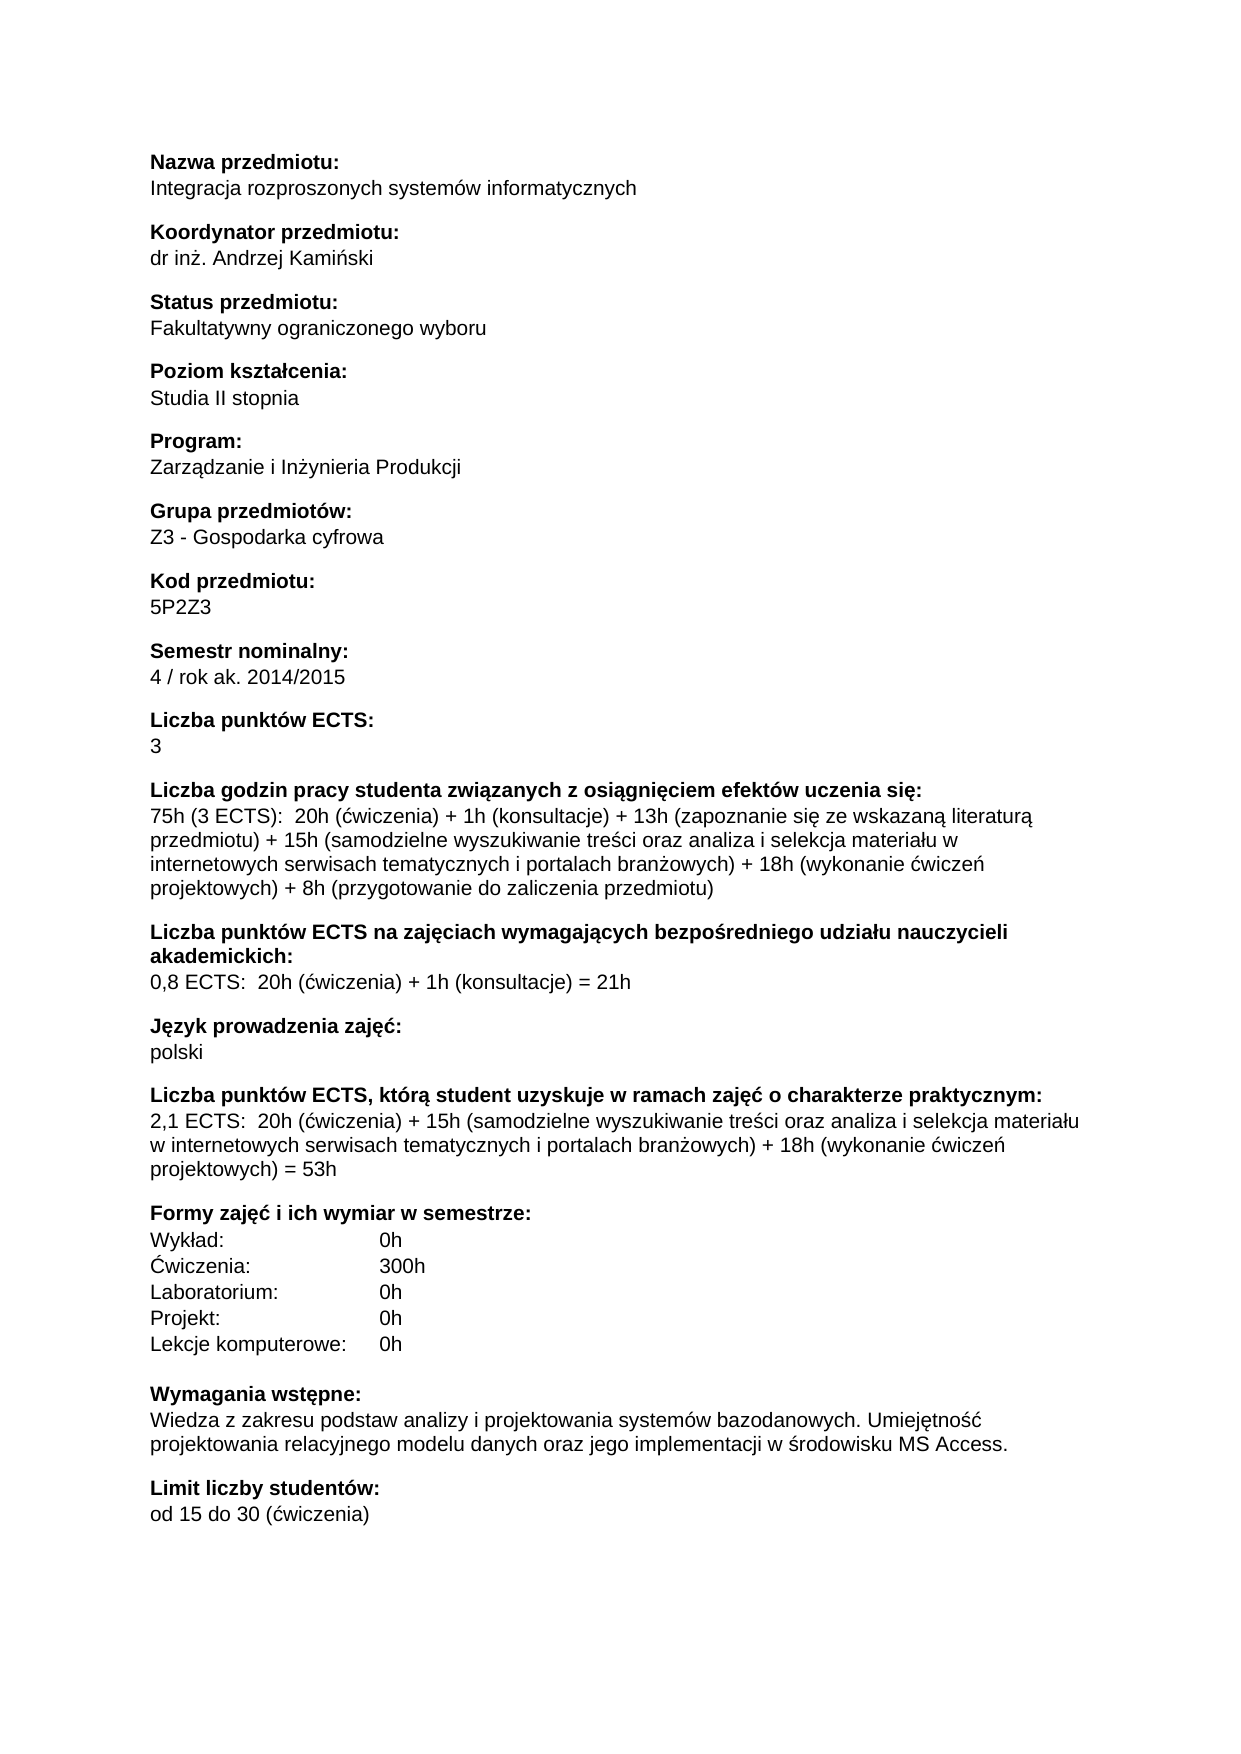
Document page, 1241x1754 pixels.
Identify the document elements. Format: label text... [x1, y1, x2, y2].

text Koordynator przedmiotu: [150, 220, 1090, 244]
table_header Wykład: [140, 1228, 367, 1252]
text Formy zajęć i ich wymiar w semestrze: [150, 1201, 1090, 1225]
text 4 / rok ak. 2014/2015 [150, 664, 1090, 688]
text Semestr nominalny: [150, 638, 1090, 662]
table_cell 0h [369, 1278, 597, 1304]
text 5P2Z3 [150, 595, 1090, 619]
text Liczba godzin pracy studenta związanych z osiągnięciem efektów uczenia się: [150, 778, 1090, 802]
text Nazwa przedmiotu: [150, 150, 1090, 174]
table_cell 300h [369, 1252, 597, 1278]
text Program: [150, 429, 1090, 453]
text Wymagania wstępne: [150, 1382, 1090, 1406]
table_cell Ćwiczenia: [140, 1254, 367, 1278]
table_cell 0h [369, 1330, 597, 1356]
text od 15 do 30 (ćwiczenia) [150, 1502, 1090, 1526]
text Status przedmiotu: [150, 289, 1090, 313]
table_cell 0h [369, 1304, 597, 1330]
text Język prowadzenia zajęć: [150, 1013, 1090, 1037]
text polski [150, 1039, 1090, 1063]
text Studia II stopnia [150, 385, 1090, 409]
text Liczba punktów ECTS: [150, 708, 1090, 732]
table_cell Laboratorium: [140, 1280, 367, 1304]
text Liczba punktów ECTS, którą student uzyskuje w ramach zajęć o charakterze praktycznym: [150, 1083, 1090, 1107]
table_cell Lekcje komputerowe: [140, 1332, 367, 1356]
text 75h (3 ECTS): 20h (ćwiczenia) + 1h (konsultacje) + 13h (zapoznanie się ze wskazaną literaturą przedmiotu) + 15h (samodzielne wyszukiwanie treści oraz analiza i selekcja materiału w internetowych serwisach tematycznych i portalach branżowych) + 18h (wykonanie ćwiczeń projektowych) + 8h (przygotowanie do zaliczenia przedmiotu) [150, 804, 1090, 900]
text Kod przedmiotu: [150, 569, 1090, 593]
text Poziom kształcenia: [150, 359, 1090, 383]
text Limit liczby studentów: [150, 1476, 1090, 1499]
text 2,1 ECTS: 20h (ćwiczenia) + 15h (samodzielne wyszukiwanie treści oraz analiza i selekcja materiału w internetowych serwisach tematycznych i portalach branżowych) + 18h (wykonanie ćwiczeń projektowych) = 53h [150, 1109, 1090, 1181]
table_header 0h [369, 1228, 597, 1252]
text dr inż. Andrzej Kamiński [150, 246, 1090, 270]
text Z3 - Gospodarka cyfrowa [150, 525, 1090, 549]
text Fakultatywny ograniczonego wyboru [150, 316, 1090, 339]
text 0,8 ECTS: 20h (ćwiczenia) + 1h (konsultacje) = 21h [150, 970, 1090, 994]
text Liczba punktów ECTS na zajęciach wymagających bezpośredniego udziału nauczycieli akademickich: [150, 920, 1090, 968]
text Zarządzanie i Inżynieria Produkcji [150, 455, 1090, 479]
text Grupa przedmiotów: [150, 499, 1090, 523]
text Integracja rozproszonych systemów informatycznych [150, 176, 1090, 200]
text 3 [150, 734, 1090, 758]
text Wiedza z zakresu podstaw analizy i projektowania systemów bazodanowych. Umiejętność projektowania relacyjnego modelu danych oraz jego implementacji w środowisku MS Access. [150, 1408, 1090, 1456]
table_cell Projekt: [140, 1306, 367, 1330]
